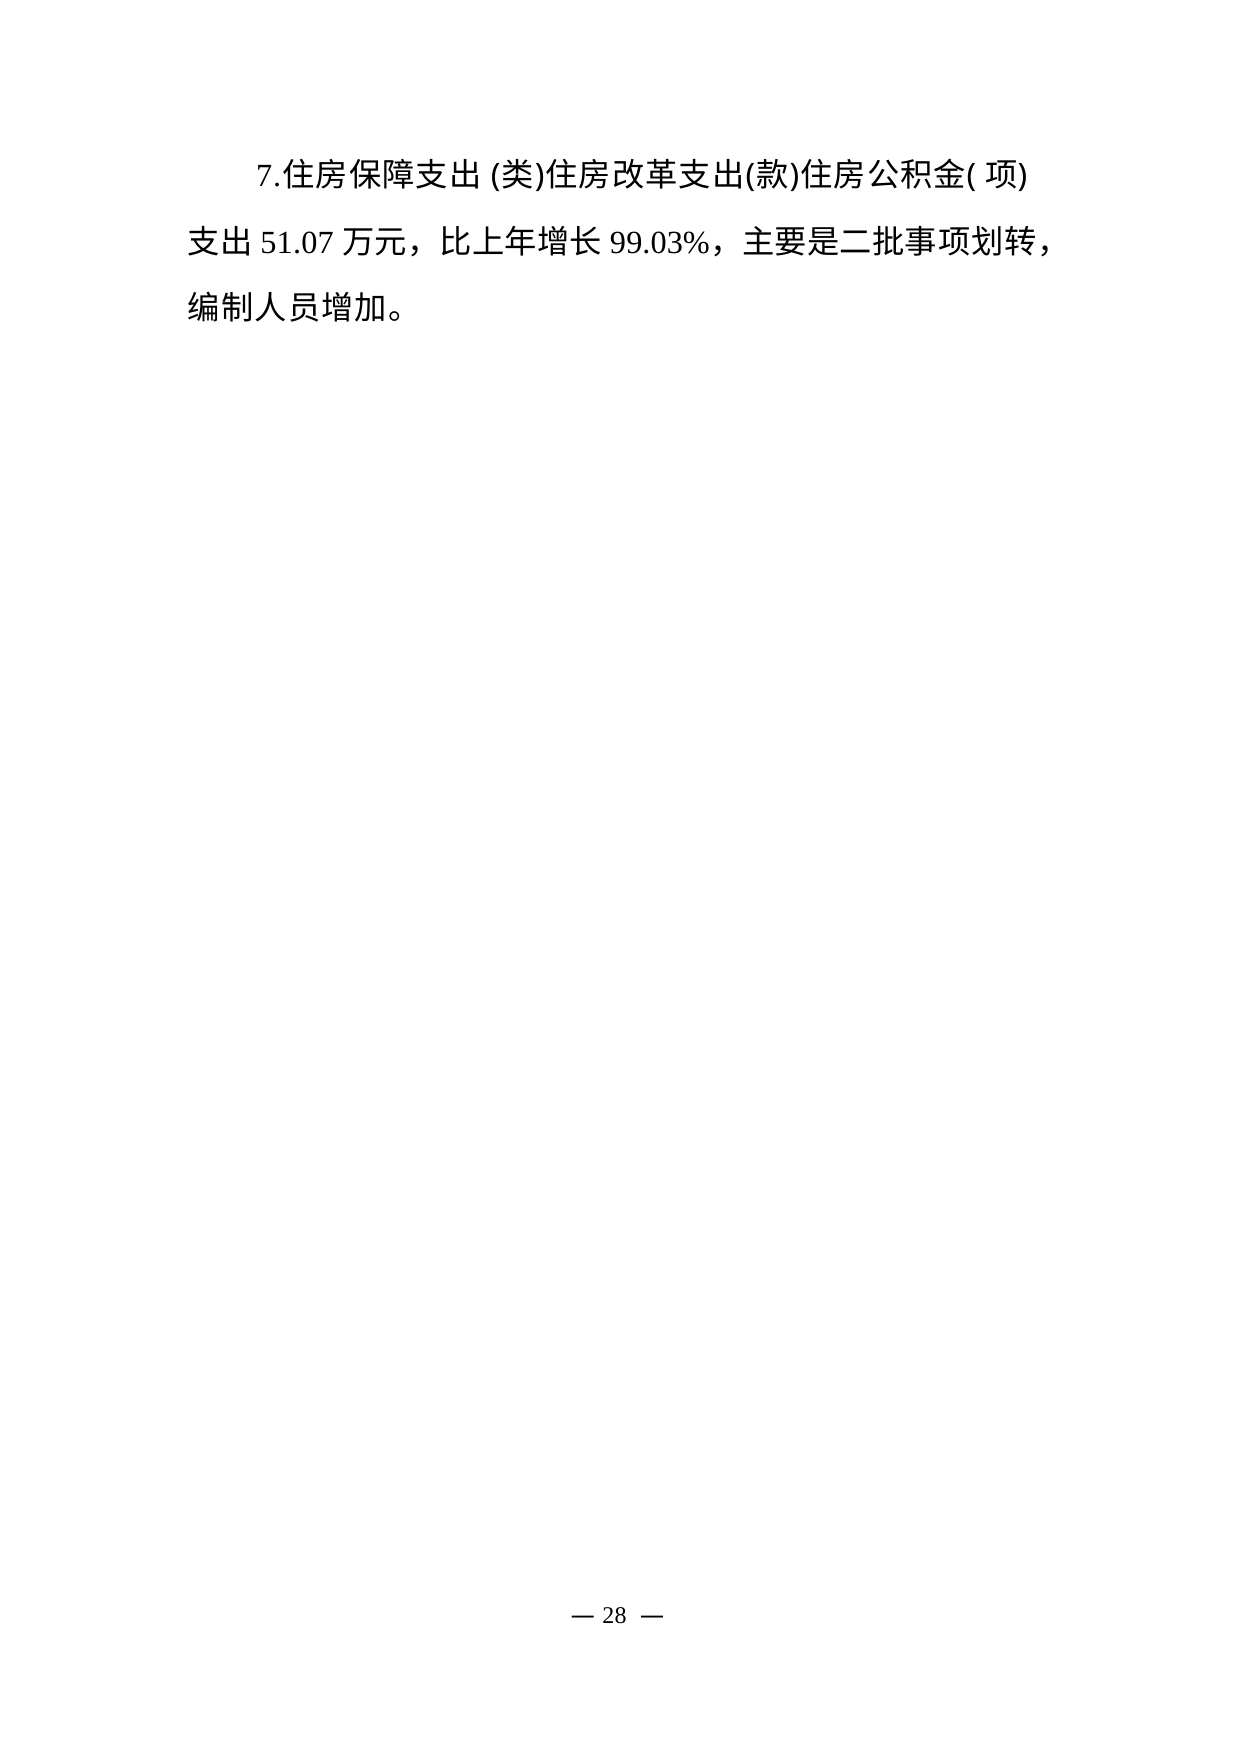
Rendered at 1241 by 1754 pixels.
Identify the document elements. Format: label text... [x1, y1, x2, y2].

text 7.住房保障支出 (类)住房改革支出(款)住房公积金( 项)支出 51.07 万元，比上年增长 99.03%，主要是二批事项划转，编制人员增加。 [188, 149, 1053, 329]
